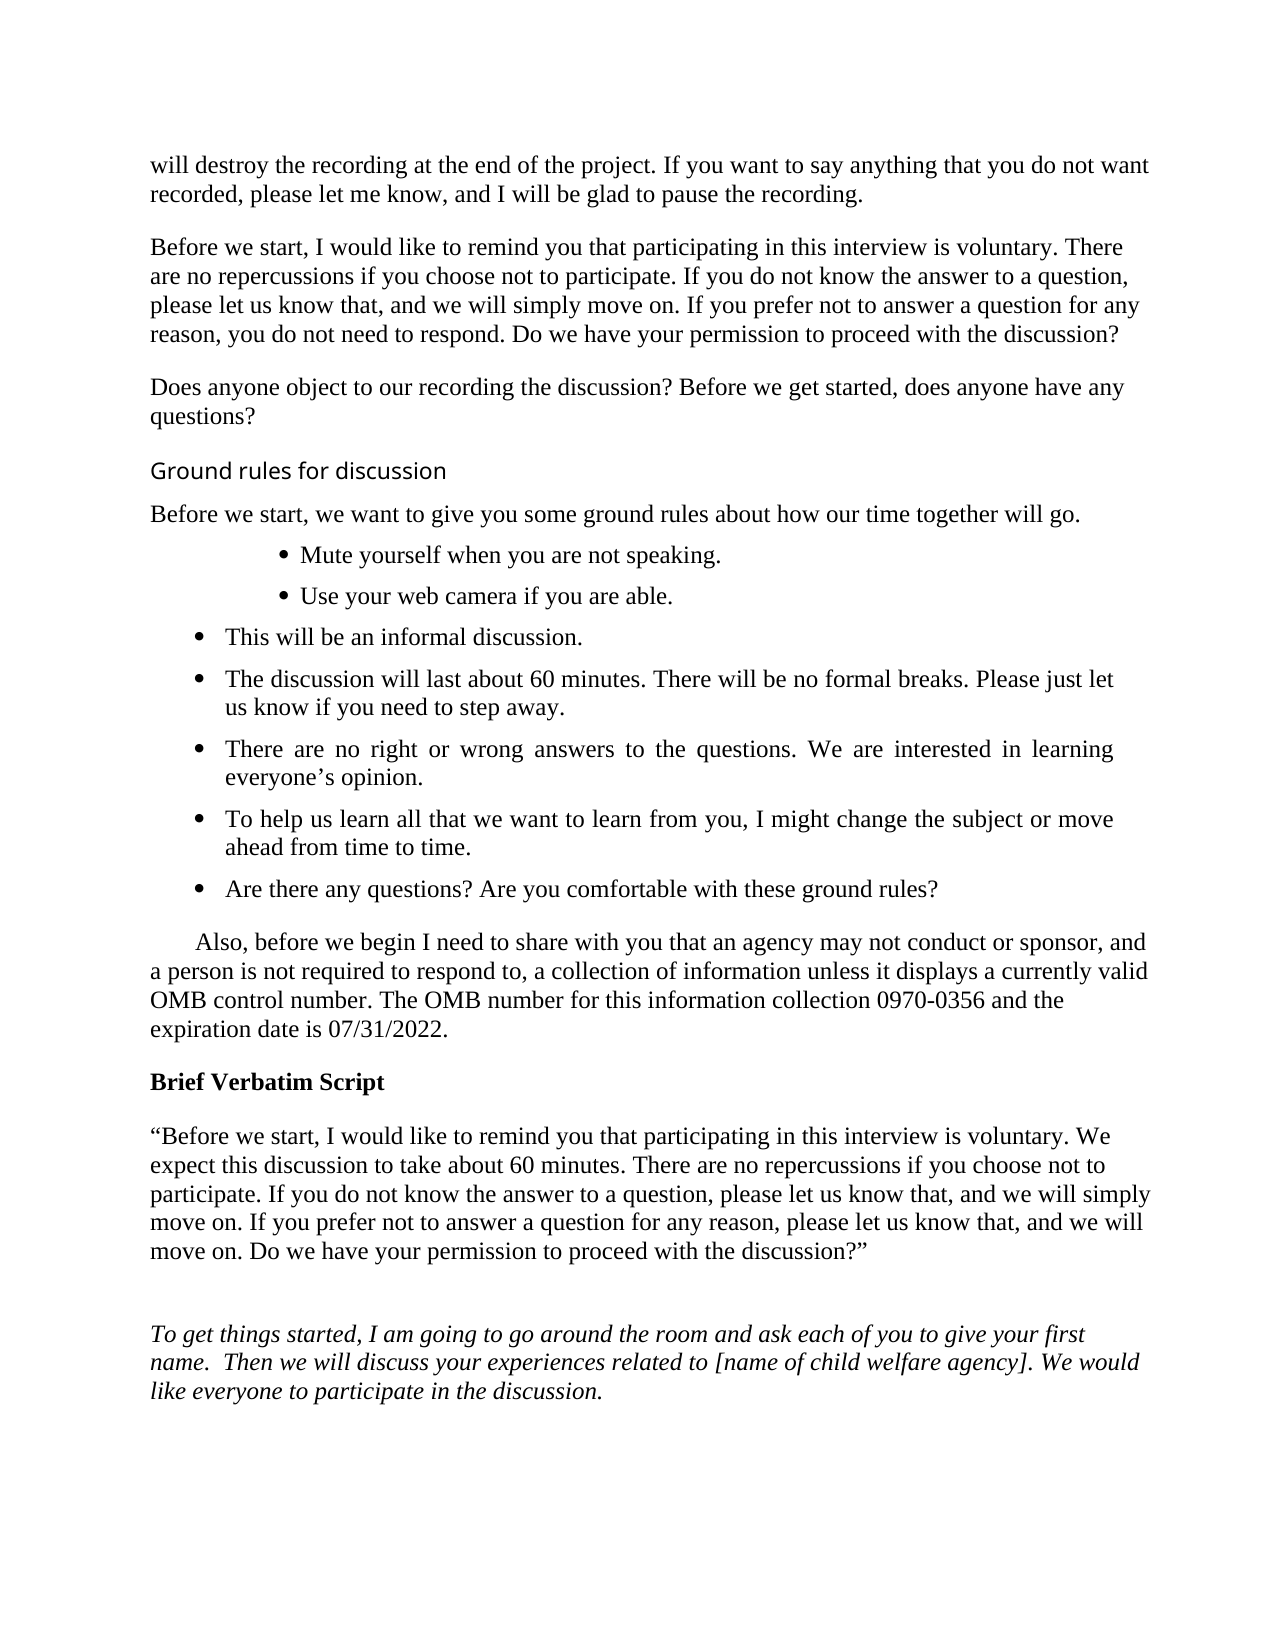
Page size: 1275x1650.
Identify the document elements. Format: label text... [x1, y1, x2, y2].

text To get things started, I am going to go around the room and ask each of you to give your first name. Then we will discuss your experiences related to [name of child welfare agency]. We would like everyone to participate in the discussion. [150, 1319, 1153, 1405]
text Ground rules for discussion [150, 455, 1153, 486]
text There are no right or wrong answers to the questions. We are interested in learning everyone’s opinion. [195, 734, 1116, 791]
text This will be an informal discussion. [195, 622, 1116, 651]
text Are there any questions? Are you comfortable with these ground rules? [195, 874, 1116, 902]
text Use your web camera if you are able. [234, 581, 1116, 610]
text Also, before we begin I need to share with you that an agency may not conduct or sponsor, and a person is not required to respond to, a collection of information unless it displays a currently valid OMB control number. The OMB number for this information collection 0970-0356 and the expiration date is 07/31/2022. [150, 927, 1153, 1042]
text “Before we start, I would like to remind you that participating in this interview is voluntary. We expect this discussion to take about 60 minutes. There are no repercussions if you choose not to participate. If you do not know the answer to a question, please let us know that, and we will simply move on. If you prefer not to answer a question for any reason, please let us know that, and we will move on. Do we have your permission to proceed with the discussion?” [150, 1121, 1153, 1265]
text Before we start, I would like to remind you that participating in this interview is voluntary. There are no repercussions if you choose not to participate. If you do not know the answer to a question, please let us know that, and we will simply move on. If you prefer not to answer a question for any reason, you do not need to respond. Do we have your permission to proceed with the discussion? [150, 232, 1153, 347]
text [150, 150, 1153, 207]
list Before we start, we want to give you some ground rules about how our time together will go. [150, 499, 1116, 527]
text Mute yourself when you are not speaking. [234, 540, 1116, 569]
text To help us learn all that we want to learn from you, I might change the subject or move ahead from time to time. [195, 804, 1116, 861]
text The discussion will last about 60 minutes. There will be no formal breaks. Please just let us know if you need to step away. [195, 664, 1116, 721]
text Brief Verbatim Script [150, 1067, 1153, 1096]
text Does anyone object to our recording the discussion? Before we get started, does anyone have any questions? [150, 372, 1153, 430]
